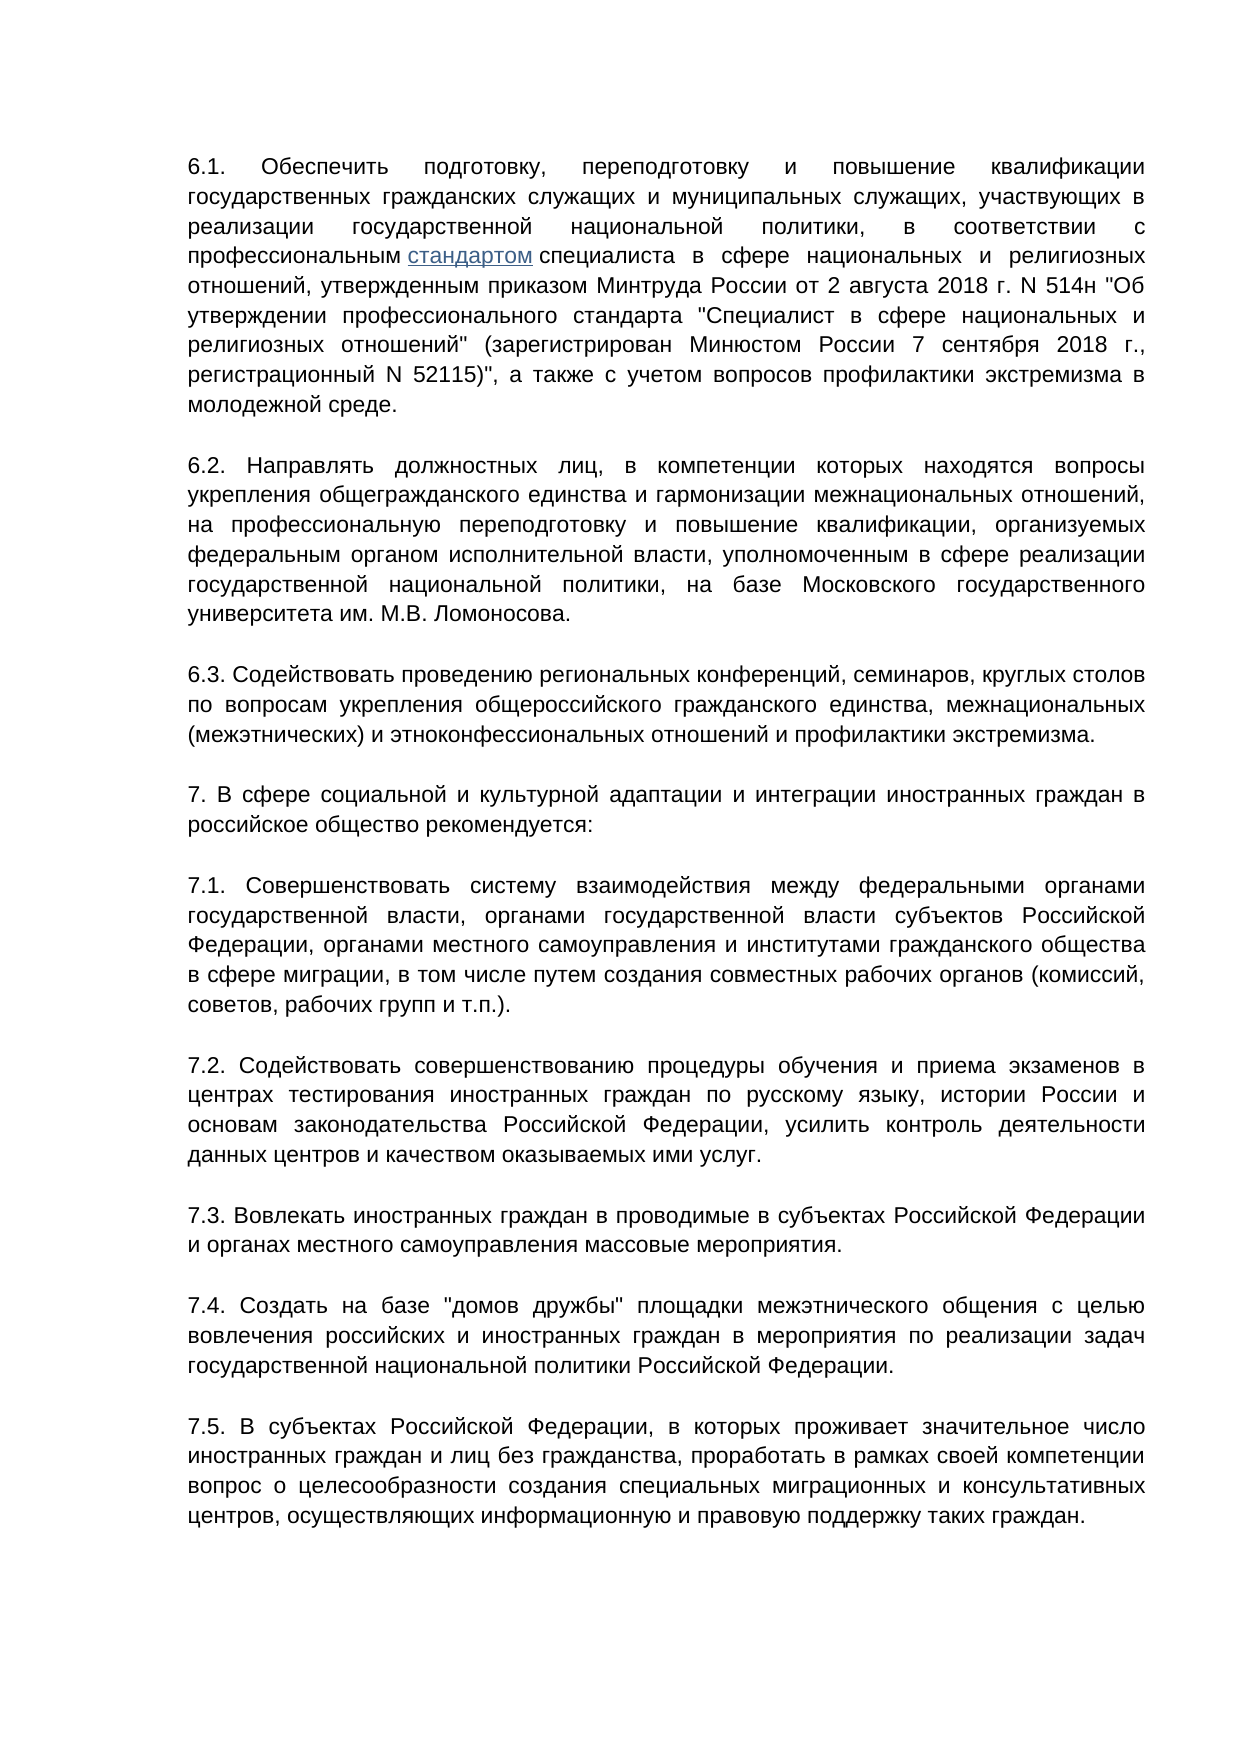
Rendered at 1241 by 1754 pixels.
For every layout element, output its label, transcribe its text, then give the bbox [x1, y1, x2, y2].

text 6.2. Направлять должностных лиц, в компетенции которых находятся вопросы укрепления общегражданского единства и гармонизации межнациональных отношений, на профессиональную переподготовку и повышение квалификации, организуемых федеральным органом исполнительной власти, уполномоченным в сфере реализации государственной национальной политики, на базе Московского государственного университета им. М.В. Ломоносова. [187, 491, 1146, 627]
text 7.3. Вовлекать иностранных граждан в проводимые в субъектах Российской Федерации и органах местного самоуправления массовые мероприятия. [187, 1198, 1146, 1258]
text 6.1. Обеспечить подготовку, переподготовку и повышение квалификации государственных гражданских служащих и муниципальных служащих, участвующих в реализации государственной национальной политики, в соответствии с профессиональным стандартом специалиста в сфере национальных и религиозных отношений, утвержденным приказом Минтруда России от 2 августа 2018 г. N 514н "Об утверждении профессионального стандарта "Специалист в сфере национальных и религиозных отношений" (зарегистрирован Минюстом России 7 сентября 2018 г., регистрационный N 52115)", а также с учетом вопросов профилактики экстремизма в молодежной среде. [187, 312, 1146, 417]
text 7. В сфере социальной и культурной адаптации и интеграции иностранных граждан в российское общество рекомендуется: [187, 778, 1146, 837]
text 6.3. Содействовать проведению региональных конференций, семинаров, круглых столов по вопросам укрепления общероссийского гражданского единства, межнациональных (межэтнических) и этноконфессиональных отношений и профилактики экстремизма. [187, 658, 1146, 747]
text 7.5. В субъектах Российской Федерации, в которых проживает значительное число иностранных граждан и лиц без гражданства, проработать в рамках своей компетенции вопрос о целесообразности создания специальных миграционных и консультативных центров, осуществляющих информационную и правовую поддержку таких граждан. [187, 1409, 1146, 1528]
text 6.2. Направлять должностных лиц, в компетенции которых находятся вопросы укрепления общегражданского единства и гармонизации межнациональных отношений, на профессиональную переподготовку и повышение квалификации, организуемых федеральным органом исполнительной власти, уполномоченным в сфере реализации государственной национальной политики, на базе Московского государственного университета им. М.В. Ломоносова. [187, 448, 1146, 490]
text 7.2. Содействовать совершенствованию процедуры обучения и приема экзаменов в центрах тестирования иностранных граждан по русскому языку, истории России и основам законодательства Российской Федерации, усилить контроль деятельности данных центров и качеством оказываемых ими услуг. [187, 1048, 1146, 1167]
text 7.4. Создать на базе "домов дружбы" площадки межэтнического общения с целью вовлечения российских и иностранных граждан в мероприятия по реализации задач государственной национальной политики Российской Федерации. [187, 1289, 1146, 1378]
text 6.1. Обеспечить подготовку, переподготовку и повышение квалификации государственных гражданских служащих и муниципальных служащих, участвующих в реализации государственной национальной политики, в соответствии с профессиональным стандартом специалиста в сфере национальных и религиозных отношений, утвержденным приказом Минтруда России от 2 августа 2018 г. N 514н "Об утверждении профессионального стандарта "Специалист в сфере национальных и религиозных отношений" (зарегистрирован Минюстом России 7 сентября 2018 г., регистрационный N 52115)", а также с учетом вопросов профилактики экстремизма в молодежной среде. [187, 150, 1146, 311]
text 7.1. Совершенствовать систему взаимодействия между федеральными органами государственной власти, органами государственной власти субъектов Российской Федерации, органами местного самоуправления и институтами гражданского общества в сфере миграции, в том числе путем создания совместных рабочих органов (комиссий, советов, рабочих групп и т.п.). [187, 869, 1146, 1017]
